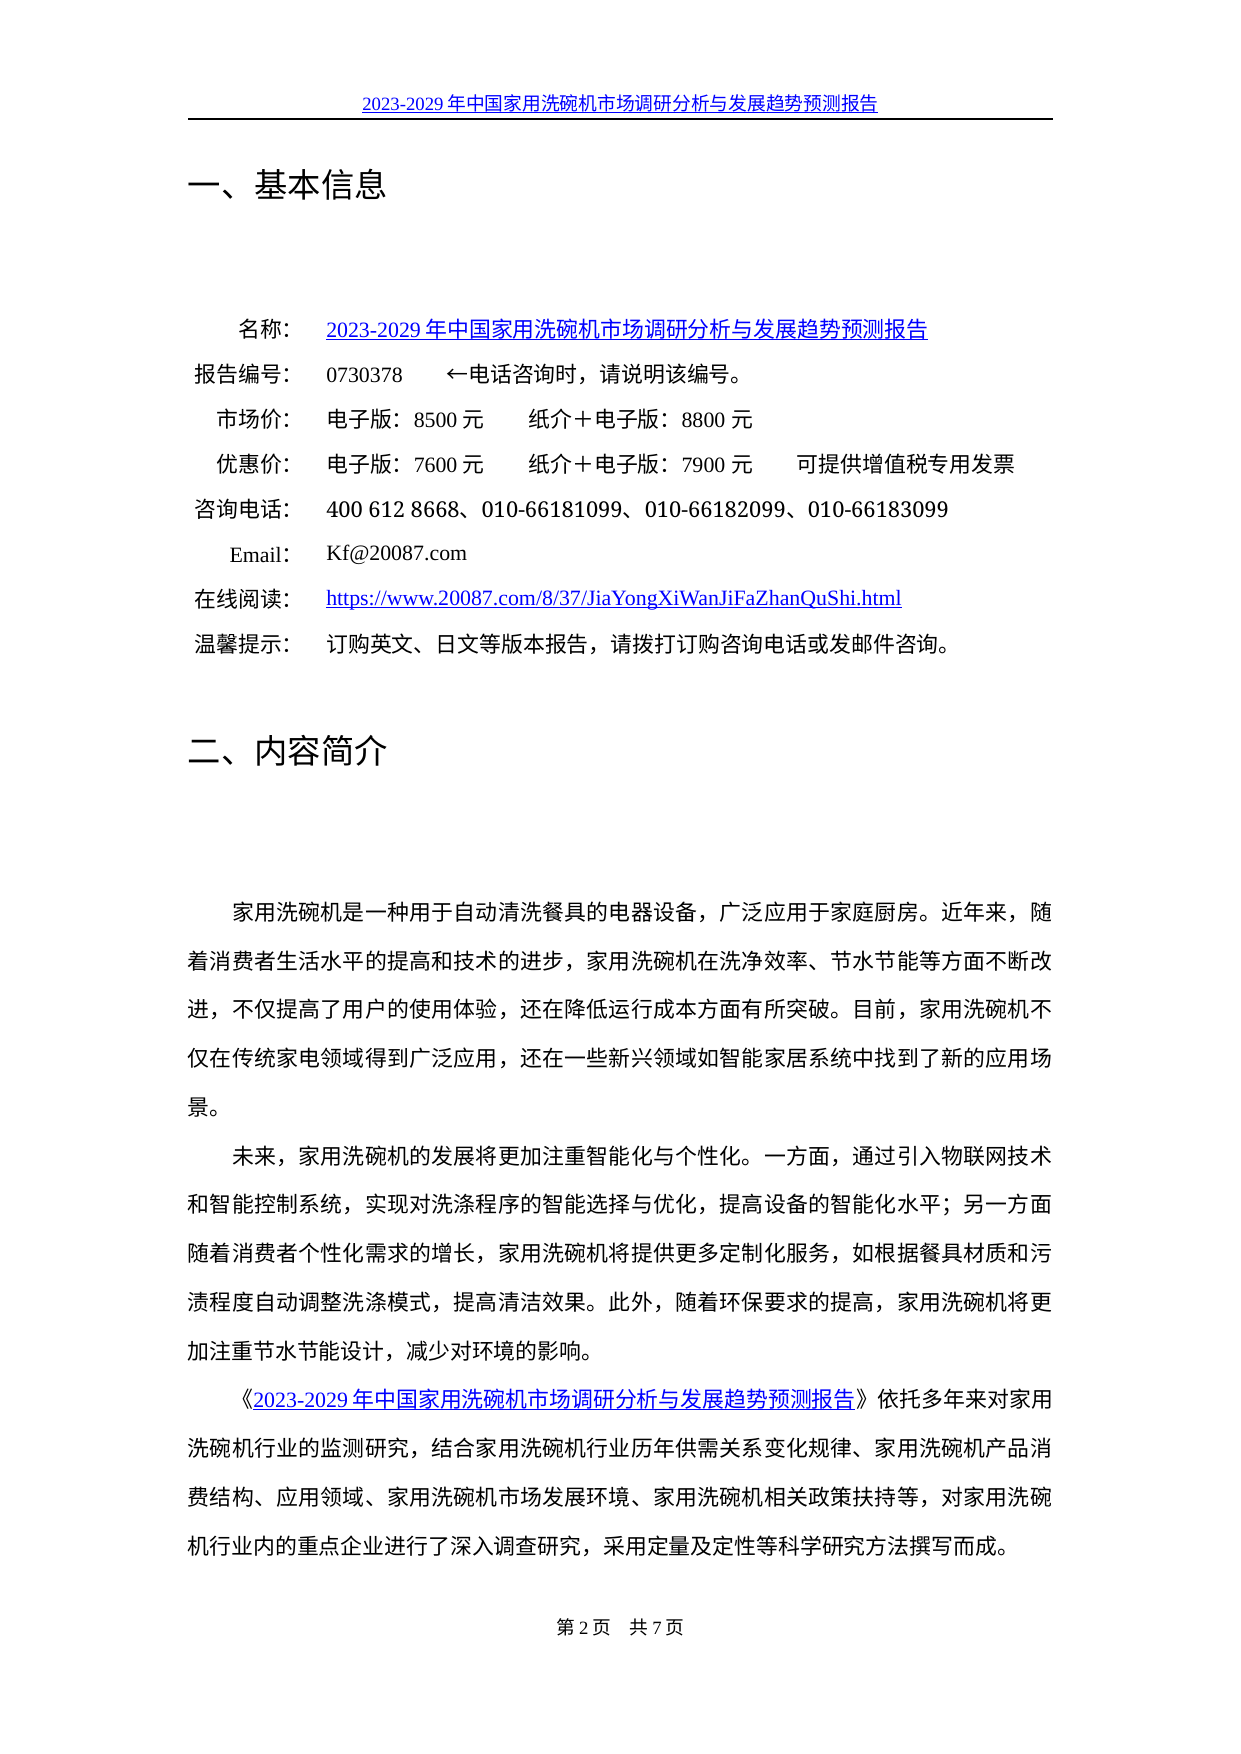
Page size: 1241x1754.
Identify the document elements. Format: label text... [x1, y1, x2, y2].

table_cell 市场价： [167, 402, 315, 447]
table_cell 优惠价： [167, 447, 315, 492]
table_header 2023-2029年中国家用洗碗机市场调研分析与发展趋势预测报告 [315, 312, 1073, 357]
table_cell 在线阅读： [167, 582, 315, 627]
title 一、基本信息 [187, 150, 1053, 215]
table_cell 咨询电话： [167, 492, 315, 537]
table_header 名称： [167, 312, 315, 357]
table_cell 电子版：7600 元 纸介＋电子版：7900 元 可提供增值税专用发票 [315, 447, 1073, 492]
table_cell Email： [167, 537, 315, 582]
table_cell 温馨提示： [167, 627, 315, 672]
table_cell [315, 582, 1073, 627]
table_cell Kf@20087.com [315, 537, 1073, 582]
table_cell 电子版：8500 元 纸介＋电子版：8800 元 [315, 402, 1073, 447]
title 二、内容简介 [187, 717, 1053, 782]
table_cell 400 612 8668、010-66181099、010-66182099、010-66183099 [315, 492, 1073, 537]
table_cell 报告编号： [167, 357, 315, 402]
table_cell 0730378 ←电话咨询时，请说明该编号。 [315, 357, 1073, 402]
table_cell 订购英文、日文等版本报告，请拨打订购咨询电话或发邮件咨询。 [315, 627, 1073, 672]
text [187, 894, 1053, 1561]
